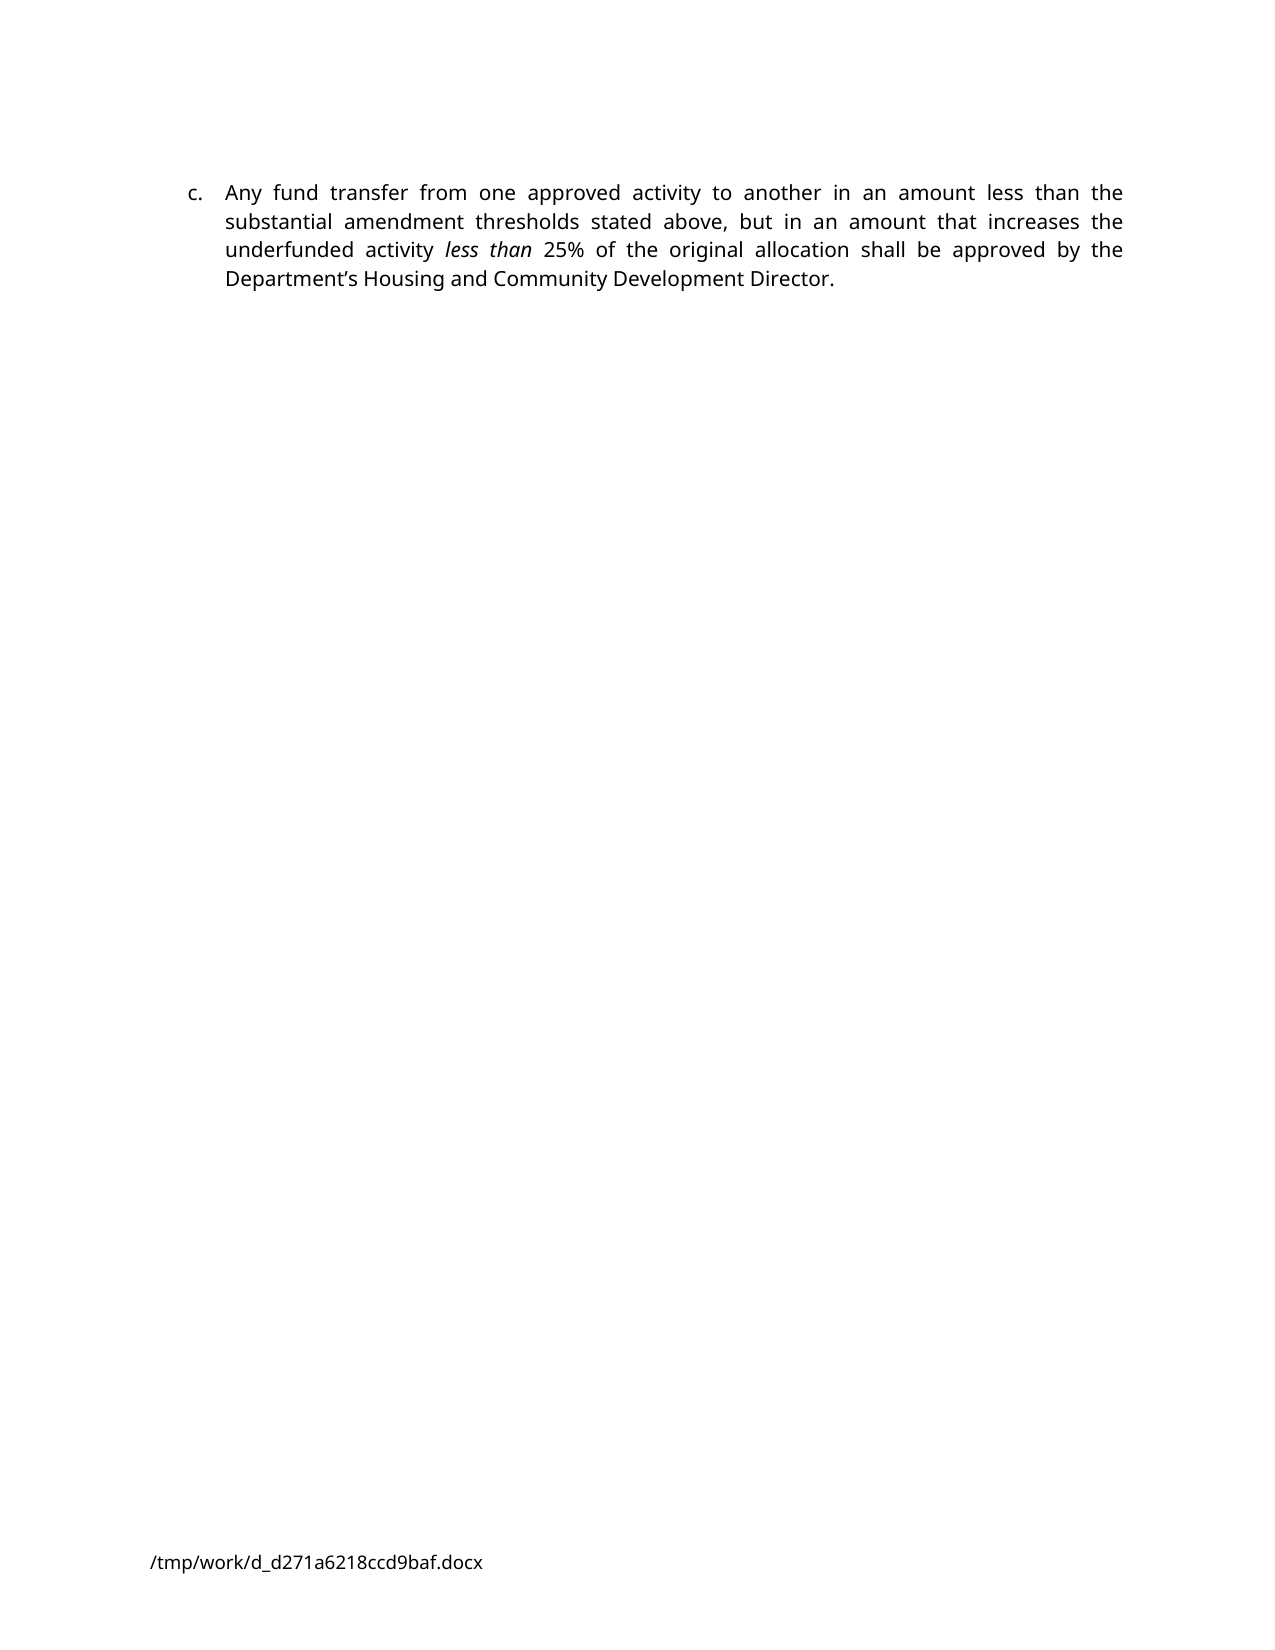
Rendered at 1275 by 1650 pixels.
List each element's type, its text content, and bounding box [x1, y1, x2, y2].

list Any fund transfer from one approved activity to another in an amount less than the substantial amendment thresholds stated above, but in an amount that increases the underfunded activity less than 25% of the original allocation shall be approved by the Department’s Housing and Community Development Director. [187, 178, 1125, 292]
